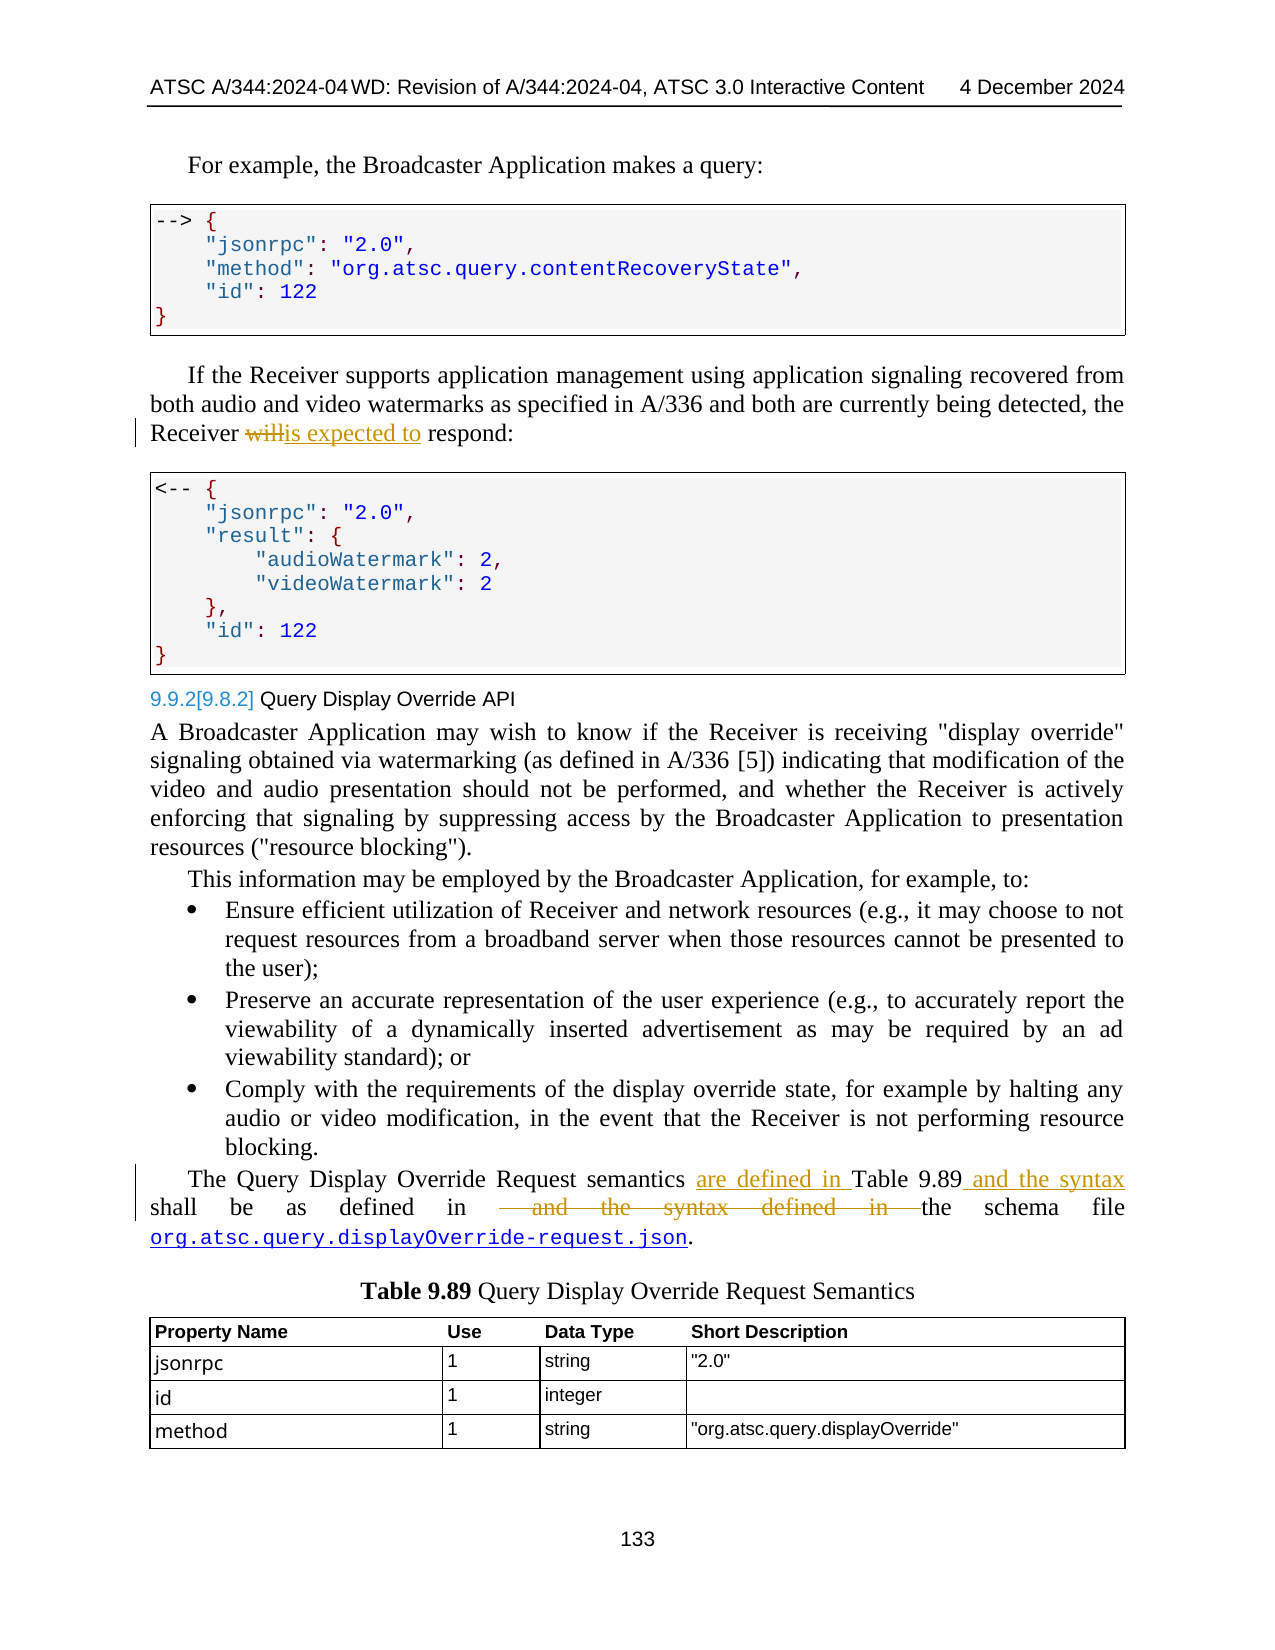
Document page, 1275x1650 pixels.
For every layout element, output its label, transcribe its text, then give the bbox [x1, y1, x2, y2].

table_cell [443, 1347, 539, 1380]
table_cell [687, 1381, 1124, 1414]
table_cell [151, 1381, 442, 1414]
list Ensure efficient utilization of Receiver and network resources (e.g., it may choose to not request resources from a broadband server when those resources cannot be presented to the user); [187, 896, 1125, 982]
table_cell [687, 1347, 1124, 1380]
list Comply with the requirements of the display override state, for example by halting any audio or video modification, in the event that the Receiver is not performing resource blocking. [187, 1074, 1125, 1161]
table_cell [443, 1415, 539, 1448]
text A Broadcaster Application may wish to know if the Receiver is receiving "display override" signaling obtained via watermarking (as defined in A/336 [5]) indicating that modification of the video and audio presentation should not be performed, and whether the Receiver is actively enforcing that signaling by suppressing access by the Broadcaster Application to presentation resources ("resource blocking"). [150, 717, 1125, 861]
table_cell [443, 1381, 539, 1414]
text The Query Display Override Request semantics Table 9.82shall be as defined in the schema file org.atsc.query.displayOverride-request.json. [150, 1164, 1125, 1251]
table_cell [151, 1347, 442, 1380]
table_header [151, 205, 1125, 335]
text For example, the Broadcaster Application makes a query: [150, 150, 1125, 179]
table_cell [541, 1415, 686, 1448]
text This information may be employed by the Broadcaster Application, for example, to: [150, 864, 1125, 892]
subtitle Query Display Override API [150, 687, 1125, 711]
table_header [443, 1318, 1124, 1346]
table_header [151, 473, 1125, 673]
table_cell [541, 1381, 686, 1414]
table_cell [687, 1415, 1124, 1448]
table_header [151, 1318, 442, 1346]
text If the Receiver supports application management using application signaling recovered from both audio and video watermarks as specified in A/336 and both are currently being detected, the Receiver respond: [150, 360, 1125, 447]
list Preserve an accurate representation of the user experience (e.g., to accurately report the viewability of a dynamically inserted advertisement as may be required by an ad viewability standard); or [187, 985, 1125, 1071]
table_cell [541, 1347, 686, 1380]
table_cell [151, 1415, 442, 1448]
